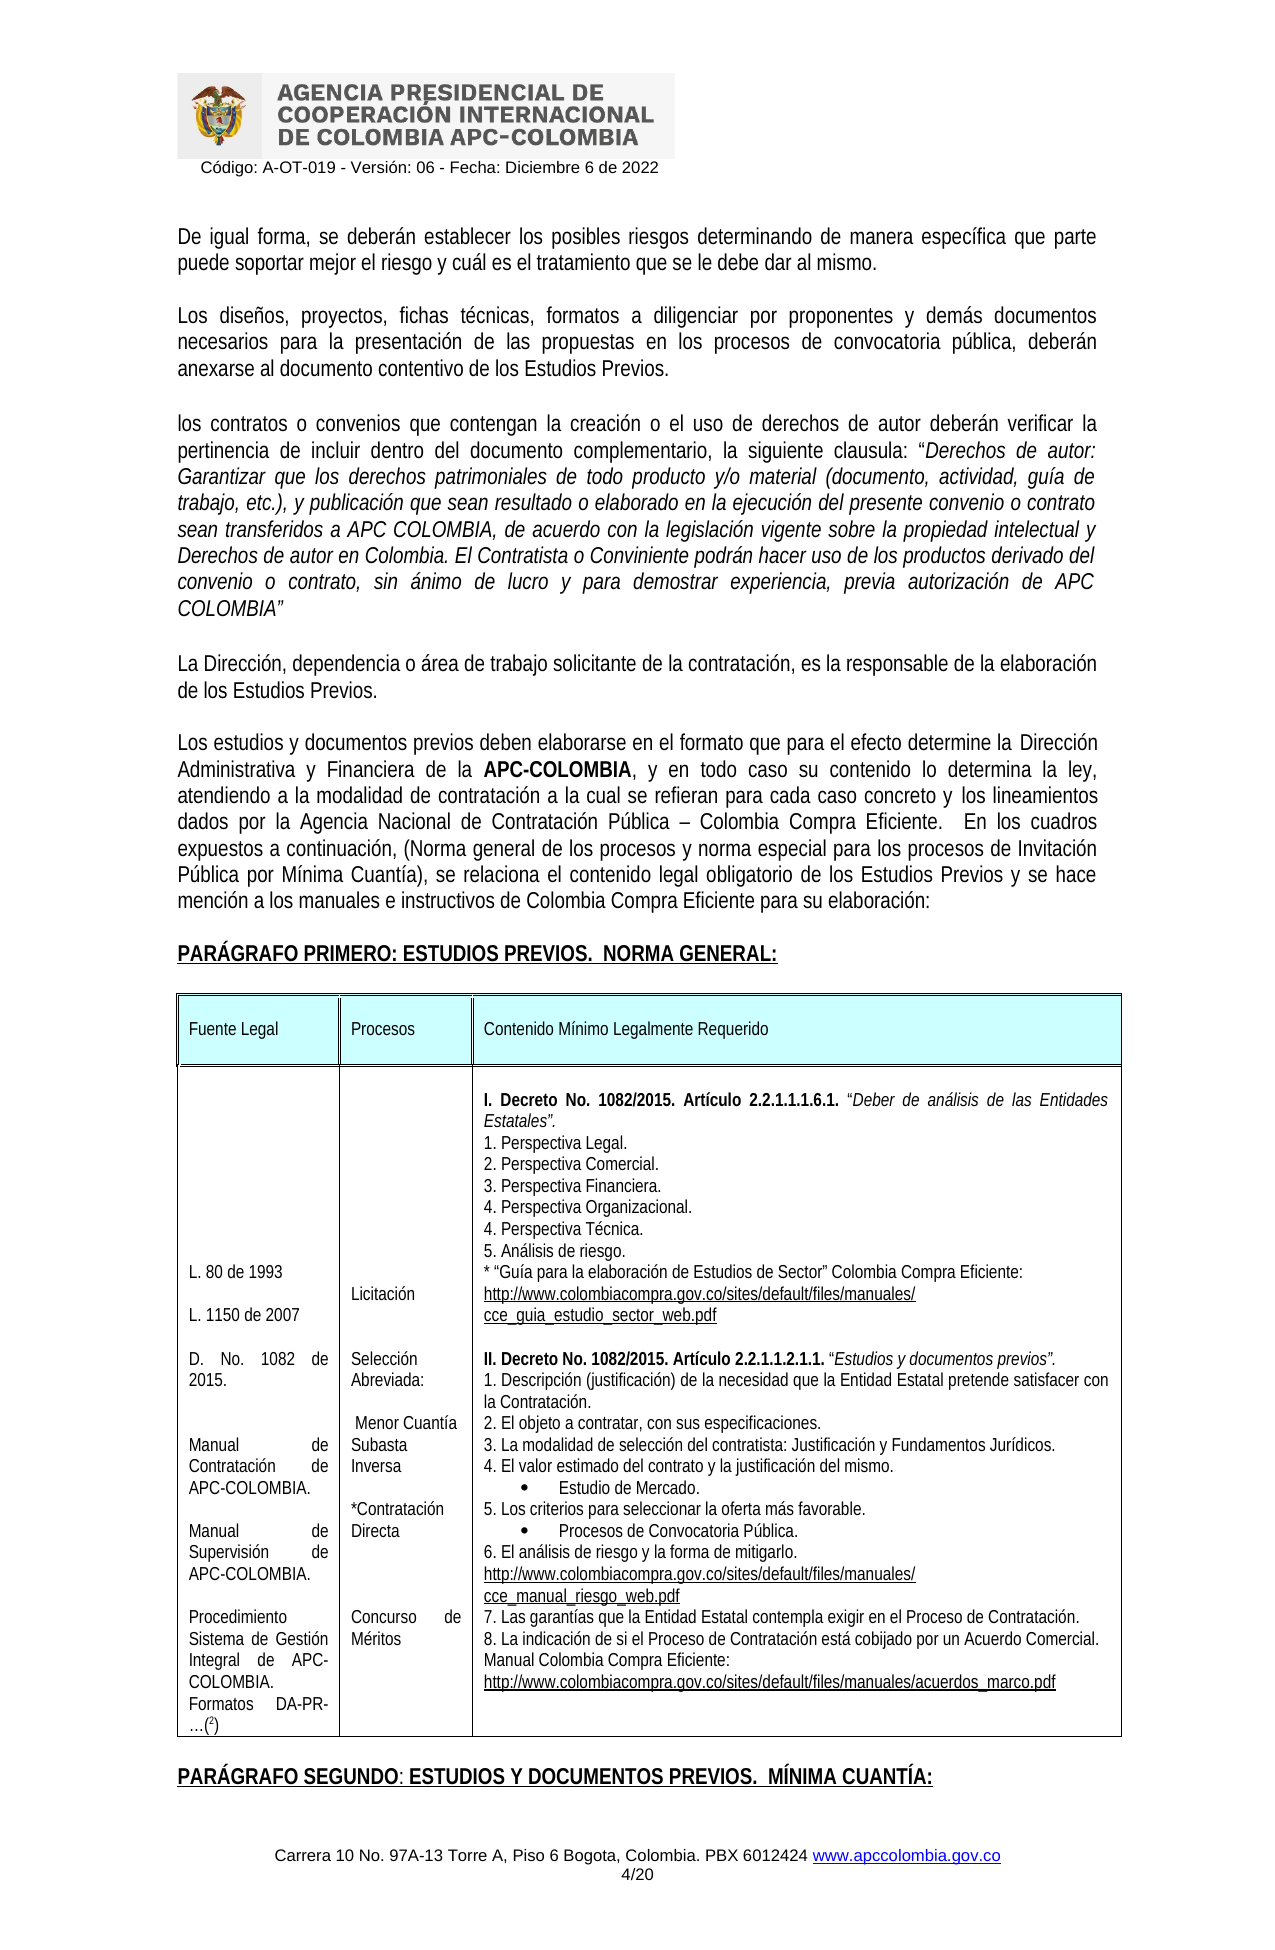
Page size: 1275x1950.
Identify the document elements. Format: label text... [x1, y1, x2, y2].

text Los diseños, proyectos, fichas técnicas, formatos a diligenciar por proponentes y demás documentos necesarios para la presentación de las propuestas en los procesos de convocatoria pública, deberán anexarse al documento contentivo de los Estudios Previos. [177, 302, 1098, 381]
table_header Fuente Legal [179, 996, 339, 1064]
table_header Contenido Mínimo Legalmente Requerido [473, 996, 1121, 1064]
text PARÁGRAFO PRIMERO: ESTUDIOS PREVIOS. NORMA GENERAL: [177, 940, 1098, 966]
table_cell I. Decreto No. 1082/2015. Artículo 2.2.1.1.1.6.1. “Deber de análisis de las Entidades Estatales”. 1. Perspectiva Legal. 2. Perspectiva Comercial. 3. Perspectiva Financiera. 4. Perspectiva Organizacional. 4. Perspectiva Técnica. 5. Análisis de riesgo. * “Guía para la elaboración de Estudios de Sector” Colombia Compra Eficiente: http://www.colombiacompra.gov.co/sites/default/files/manuales/cce_guia_estudio_sector_web.pdf II. Decreto No. 1082/2015. Artículo 2.2.1.1.2.1.1. “Estudios y documentos previos”. 1. Descripción (justificación) de la necesidad que la Entidad Estatal pretende satisfacer con la Contratación. 2. El objeto a contratar, con sus especificaciones. 3. La modalidad de selección del contratista: Justificación y Fundamentos Jurídicos. 4. El valor estimado del contrato y la justificación del mismo. Estudio de Mercado. 5. Los criterios para seleccionar la oferta más favorable. Procesos de Convocatoria Pública. 6. El análisis de riesgo y la forma de mitigarlo. http://www.colombiacompra.gov.co/sites/default/files/manuales/cce_manual_riesgo_web.pdf 7. Las garantías que la Entidad Estatal contempla exigir en el Proceso de Contratación. 8. La indicación de si el Proceso de Contratación está cobijado por un Acuerdo Comercial. Manual Colombia Compra Eficiente: http://www.colombiacompra.gov.co/sites/default/files/manuales/acuerdos_marco.pdf [473, 1067, 1121, 1736]
text La Dirección, dependencia o área de trabajo solicitante de la contratación, es la responsable de la elaboración de los Estudios Previos. [177, 650, 1098, 703]
table_cell Licitación Selección Abreviada: Menor Cuantía Subasta Inversa *Contratación Directa Concurso de Méritos [340, 1067, 472, 1736]
table_header Procesos [340, 996, 472, 1064]
text De igual forma, se deberán establecer los posibles riesgos determinando de manera específica que parte puede soportar mejor el riesgo y cuál es el tratamiento que se le debe dar al mismo. [177, 223, 1098, 276]
table_cell L. 80 de 1993 L. 1150 de 2007 D. No. 1082 de 2015. Manual de Contratación de APC-COLOMBIA. Manual de Supervisión de APC-COLOMBIA. Procedimiento Sistema de Gestión Integral de APC-COLOMBIA. Formatos DA-PR- …() [178, 1064, 339, 1736]
picture [177, 73, 675, 159]
text PARÁGRAFO SEGUNDO: ESTUDIOS Y DOCUMENTOS PREVIOS. MÍNIMA CUANTÍA: [177, 1763, 1098, 1789]
text Los estudios y documentos previos deben elaborarse en el formato que para el efecto determine la Dirección Administrativa y Financiera de la APC-COLOMBIA, y en todo caso su contenido lo determina la ley, atendiendo a la modalidad de contratación a la cual se refieran para cada caso concreto y los lineamientos dados por la Agencia Nacional de Contratación Pública – Colombia Compra Eficiente. En los cuadros expuestos a continuación, (Norma general de los procesos y norma especial para los procesos de Invitación Pública por Mínima Cuantía), se relaciona el contenido legal obligatorio de los Estudios Previos y se hace mención a los manuales e instructivos de Colombia Compra Eficiente para su elaboración: [177, 729, 1098, 914]
text los contratos o convenios que contengan la creación o el uso de derechos de autor deberán verificar la pertinencia de incluir dentro del documento complementario, la siguiente clausula: “Derechos de autor: Garantizar que los derechos patrimoniales de todo producto y/o material (documento, actividad, guía de trabajo, etc.), y publicación que sean resultado o elaborado en la ejecución del presente convenio o contrato sean transferidos a APC COLOMBIA, de acuerdo con la legislación vigente sobre la propiedad intelectual y Derechos de autor en Colombia. El Contratista o Conviniente podrán hacer uso de los productos derivado del convenio o contrato, sin ánimo de lucro y para demostrar experiencia, previa autorización de APC COLOMBIA” [177, 410, 1098, 621]
